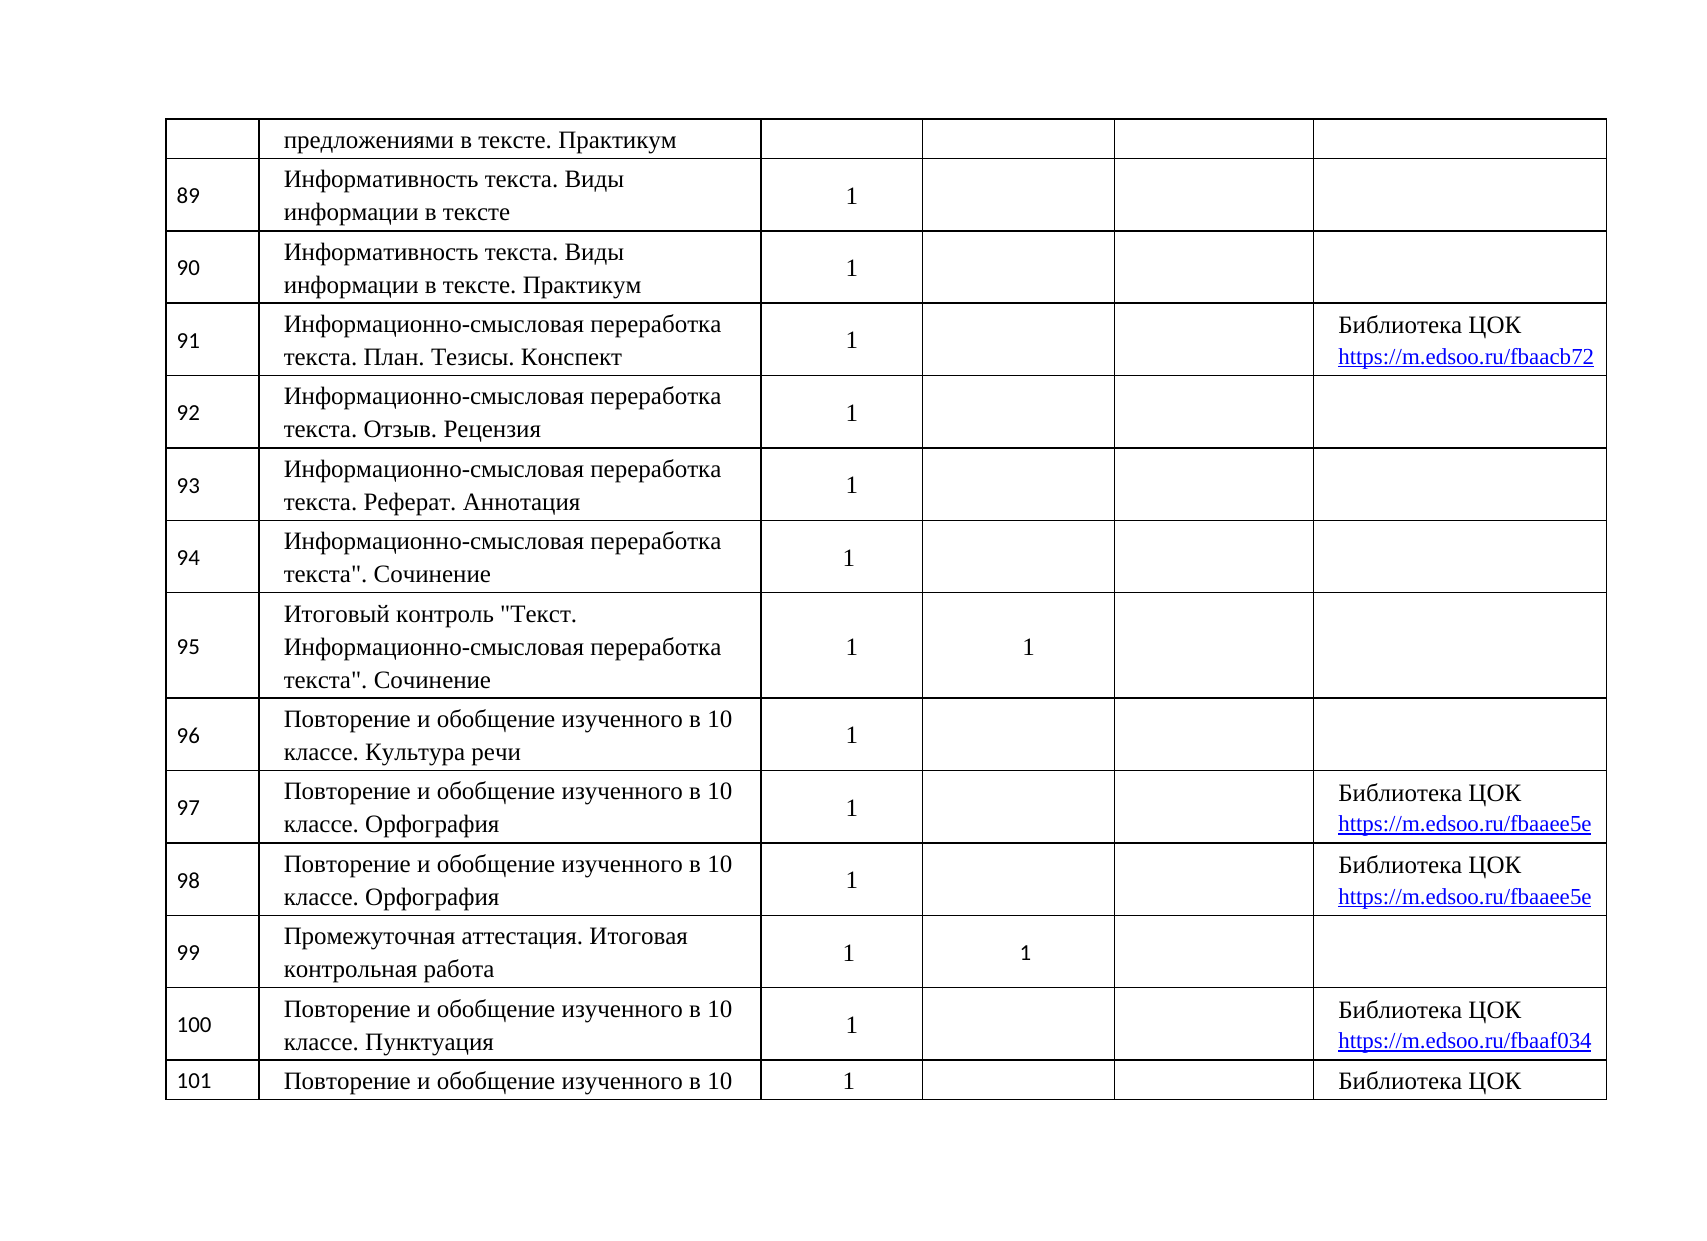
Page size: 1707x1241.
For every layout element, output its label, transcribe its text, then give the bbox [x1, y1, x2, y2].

table_cell 1 [923, 916, 1114, 987]
table_cell 92 [167, 376, 258, 447]
table_cell [923, 699, 1114, 770]
table_cell [923, 1061, 1114, 1099]
table_cell Информативность текста. Виды информации в тексте. Практикум [260, 232, 760, 302]
table_cell Повторение и обобщение изученного в 10 классе. Культура речи [260, 699, 760, 770]
table_cell [923, 844, 1114, 914]
table_cell 95 [167, 593, 258, 697]
table_cell [923, 521, 1114, 592]
table_cell [923, 771, 1114, 842]
table_cell 91 [167, 304, 258, 375]
table_cell 1 [762, 593, 922, 697]
table_cell [923, 232, 1114, 302]
table_cell [1314, 699, 1606, 770]
table_cell 101 [167, 1061, 258, 1099]
table_cell [1115, 844, 1313, 914]
table_cell Информационно-смысловая переработка текста. План. Тезисы. Конспект [260, 304, 760, 375]
table_cell [1115, 304, 1313, 375]
table_cell 1 [762, 844, 922, 914]
table_cell [1314, 593, 1606, 697]
table_cell 100 [167, 988, 258, 1059]
table_cell [923, 304, 1114, 375]
table_cell 99 [167, 916, 258, 987]
table_cell [1115, 771, 1313, 842]
table_cell Библиотека ЦОК https://m.edsoo.ru/fbaacb72 [1314, 304, 1606, 375]
table_cell 88 [167, 120, 258, 157]
table_cell Информационно-смысловая переработка текста. Реферат. Аннотация [260, 449, 760, 519]
table_cell 89 [167, 159, 258, 230]
table_cell [1115, 916, 1313, 987]
table_cell [1314, 376, 1606, 447]
table_cell 1 [762, 376, 922, 447]
table_cell [1314, 159, 1606, 230]
table_cell [1314, 521, 1606, 592]
table_cell Информативность текста. Виды информации в тексте [260, 159, 760, 230]
table_cell 1 [923, 593, 1114, 697]
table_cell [1314, 1061, 1606, 1099]
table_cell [260, 120, 760, 157]
table_cell 1 [762, 771, 922, 842]
table_cell [1314, 449, 1606, 519]
table_cell 1 [762, 159, 922, 230]
table_cell Информационно-смысловая переработка текста. Отзыв. Рецензия [260, 376, 760, 447]
table_cell 96 [167, 699, 258, 770]
table_cell [1115, 699, 1313, 770]
table_cell 98 [167, 844, 258, 914]
table_cell [1115, 376, 1313, 447]
table_cell Информационно-смысловая переработка текста". Сочинение [260, 521, 760, 592]
table_cell 1 [762, 120, 922, 157]
table_cell 1 [762, 1061, 922, 1099]
table_cell [923, 120, 1114, 157]
table_cell [923, 376, 1114, 447]
table_cell [1115, 521, 1313, 592]
table_cell 94 [167, 521, 258, 592]
table_cell Итоговый контроль "Текст. Информационно-смысловая переработка текста". Сочинение [260, 593, 760, 697]
table_cell [1115, 120, 1313, 157]
table_cell 93 [167, 449, 258, 519]
table_cell 1 [762, 449, 922, 519]
table_cell 1 [762, 699, 922, 770]
table_cell [1314, 120, 1606, 157]
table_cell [1314, 988, 1606, 1059]
table_cell Промежуточная аттестация. Итоговая контрольная работа [260, 916, 760, 987]
table_cell 90 [167, 232, 258, 302]
table_cell [923, 449, 1114, 519]
table_cell Повторение и обобщение изученного в 10 классе. Орфография [260, 771, 760, 842]
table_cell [260, 1061, 760, 1099]
table_cell [1314, 232, 1606, 302]
table_cell [1115, 232, 1313, 302]
table_cell 1 [762, 521, 922, 592]
table_cell [1115, 1061, 1313, 1099]
table_cell [1115, 159, 1313, 230]
table_cell 1 [762, 304, 922, 375]
table_cell [1115, 593, 1313, 697]
table_cell 1 [762, 232, 922, 302]
table_cell Библиотека ЦОК https://m.edsoo.ru/fbaaee5e [1314, 771, 1606, 842]
table_cell Библиотека ЦОК https://m.edsoo.ru/fbaaee5e [1314, 844, 1606, 914]
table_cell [260, 988, 760, 1059]
table_cell [1314, 916, 1606, 987]
table_cell 1 [762, 988, 922, 1059]
table_cell [923, 159, 1114, 230]
table_cell [1115, 988, 1313, 1059]
table_cell 1 [762, 916, 922, 987]
table_cell [923, 988, 1114, 1059]
table_cell 97 [167, 771, 258, 842]
table_cell [1115, 449, 1313, 519]
table_cell Повторение и обобщение изученного в 10 классе. Орфография [260, 844, 760, 914]
